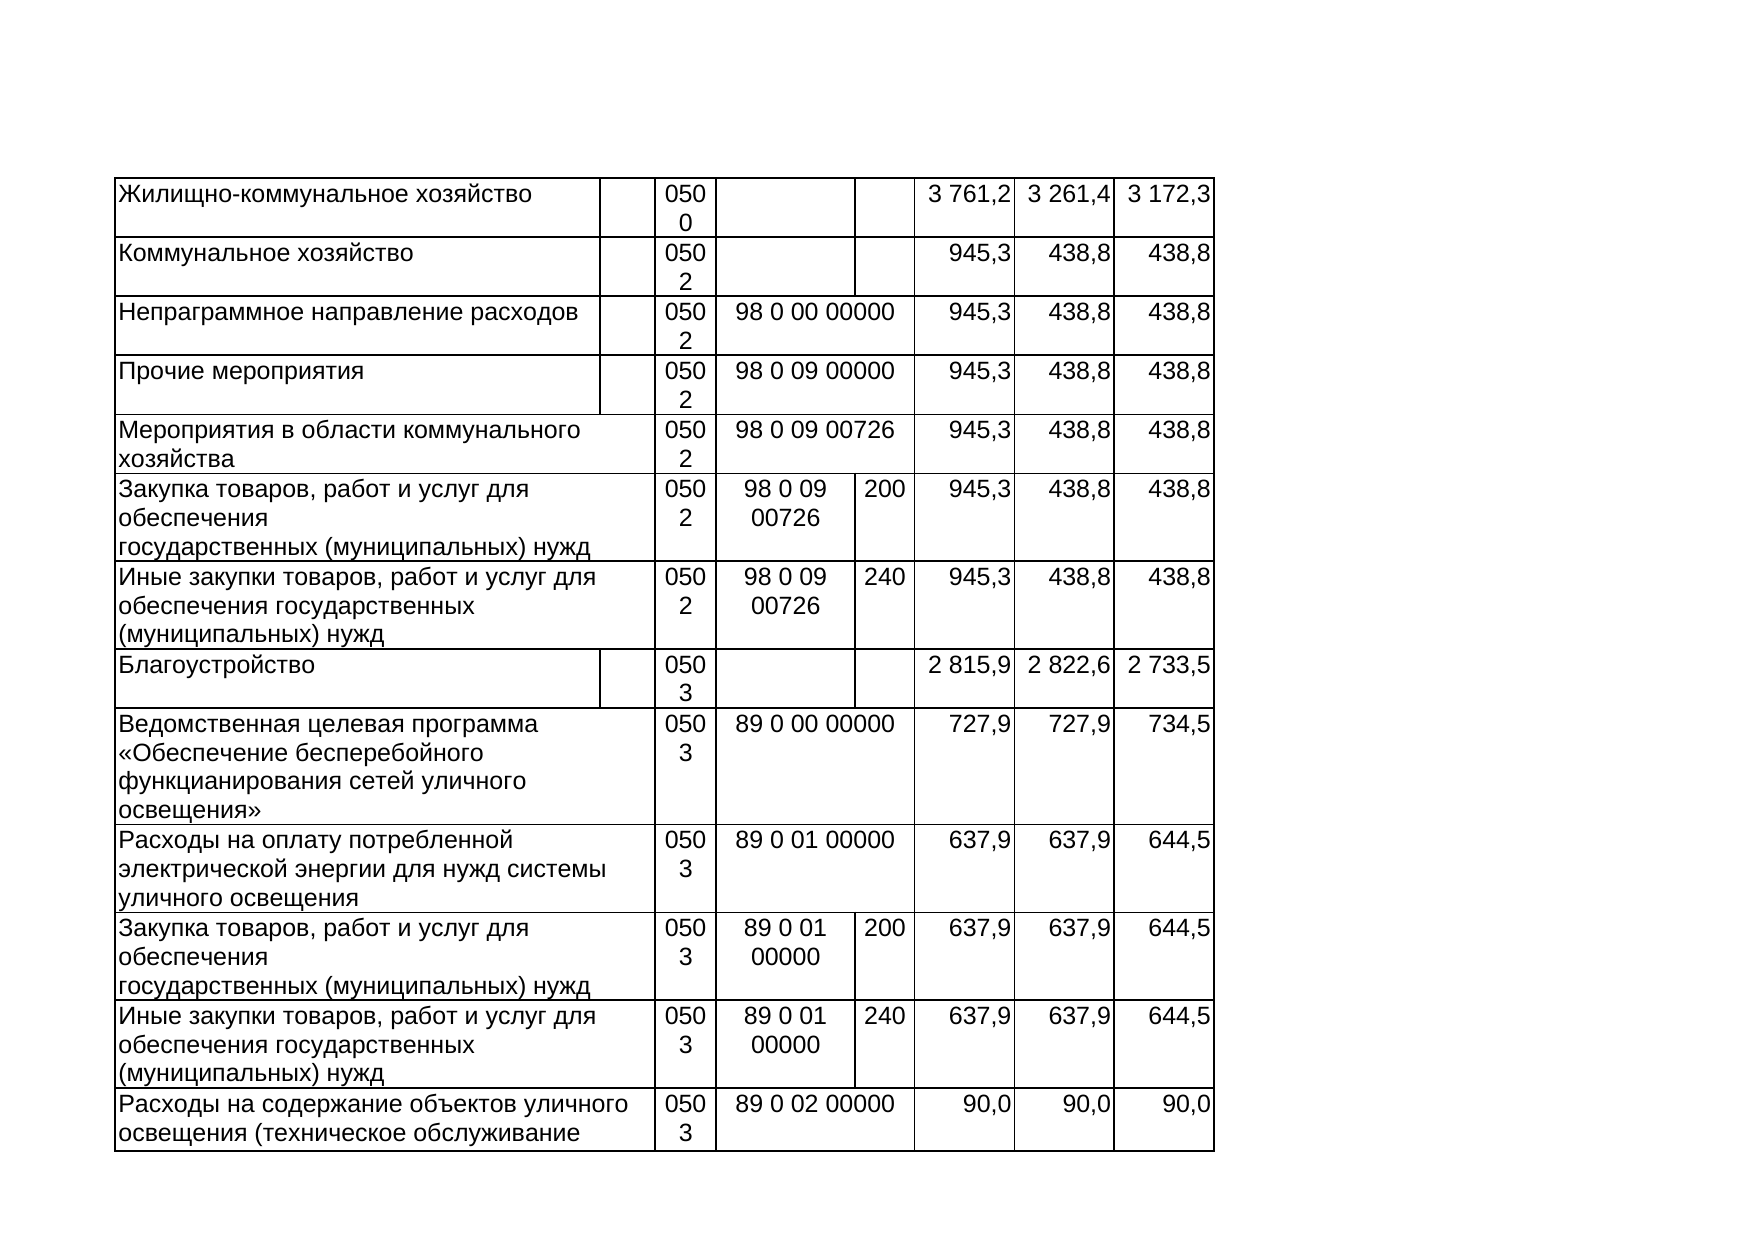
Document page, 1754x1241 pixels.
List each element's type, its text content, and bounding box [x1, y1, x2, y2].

table_cell 240 [856, 562, 914, 648]
table_cell 3 261,4 [1015, 179, 1113, 236]
table_cell 438,8 [1115, 297, 1213, 354]
table_cell 637,9 [1015, 913, 1113, 999]
table_cell [601, 650, 654, 707]
table_cell 89 0 01 00000 [717, 1001, 854, 1087]
table_cell 637,9 [1015, 825, 1113, 912]
table_cell 98 0 09 00726 [717, 474, 854, 560]
table_cell 727,9 [1015, 709, 1113, 824]
table_cell 438,8 [1115, 238, 1213, 295]
table_cell 438,8 [1015, 297, 1113, 354]
table_cell 438,8 [1115, 415, 1213, 472]
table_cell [116, 1089, 654, 1150]
table_cell 0502 [656, 238, 715, 295]
table_cell 0503 [656, 709, 715, 824]
table_cell Мероприятия в области коммунального хозяйства [116, 415, 654, 472]
table_cell 438,8 [1015, 562, 1113, 648]
table_cell 0502 [656, 562, 715, 648]
table_cell Благоустройство [116, 650, 599, 707]
table_cell 945,3 [915, 297, 1014, 354]
table_cell 945,3 [915, 562, 1014, 648]
table_cell 200 [856, 913, 914, 999]
table_cell 3 761,2 [915, 179, 1014, 236]
table_cell 0502 [656, 356, 715, 413]
table_cell Ведомственная целевая программа «Обеспечение бесперебойного функцианирования сетей уличного освещения» [116, 709, 654, 824]
table_cell 727,9 [915, 709, 1014, 824]
table_cell [601, 356, 654, 413]
table_cell [856, 238, 914, 295]
table_cell 98 0 09 00726 [717, 562, 854, 648]
table_cell 89 0 00 00000 [717, 709, 914, 824]
table_cell Закупка товаров, работ и услуг для обеспечения государственных (муниципальных) нужд [116, 474, 654, 560]
table_cell [856, 650, 914, 707]
table_cell 0503 [656, 1001, 715, 1087]
table_cell 89 0 01 00000 [717, 913, 854, 999]
table_cell 438,8 [1015, 238, 1113, 295]
table_cell 438,8 [1115, 474, 1213, 560]
table_cell Жилищно-коммунальное хозяйство [116, 179, 599, 236]
table_cell 945,3 [915, 356, 1014, 413]
table_cell 89 0 02 00000 [717, 1089, 914, 1150]
table_cell Закупка товаров, работ и услуг для обеспечения государственных (муниципальных) нужд [116, 913, 654, 999]
table_cell 644,5 [1115, 825, 1213, 912]
table_cell 644,5 [1115, 913, 1213, 999]
table_cell 0503 [656, 1089, 715, 1150]
table_cell 438,8 [1115, 356, 1213, 413]
table_cell 0503 [656, 825, 715, 912]
table_cell [717, 650, 854, 707]
table_cell 945,3 [915, 238, 1014, 295]
table_cell 90,0 [1115, 1089, 1213, 1150]
table_cell Непраграммное направление расходов [116, 297, 599, 354]
table_cell [717, 238, 854, 295]
table_cell [856, 179, 914, 236]
table_cell 637,9 [915, 825, 1014, 912]
table_cell 240 [856, 1001, 914, 1087]
table_cell 0502 [656, 297, 715, 354]
table_cell 98 0 09 00726 [717, 415, 914, 472]
table_cell [717, 179, 854, 236]
table_cell Расходы на оплату потребленной электрической энергии для нужд системы уличного освещения [116, 825, 654, 912]
table_cell 98 0 09 00000 [717, 356, 914, 413]
table_cell 0503 [656, 913, 715, 999]
table_cell 637,9 [915, 1001, 1014, 1087]
table_cell 438,8 [1015, 415, 1113, 472]
table_cell [601, 179, 654, 236]
table_cell 438,8 [1115, 562, 1213, 648]
table_cell 2 733,5 [1115, 650, 1213, 707]
table_cell 0500 [656, 179, 715, 236]
table_cell 90,0 [1015, 1089, 1113, 1150]
table_cell 200 [856, 474, 914, 560]
table_cell 3 172,3 [1115, 179, 1213, 236]
table_cell 98 0 00 00000 [717, 297, 914, 354]
table_cell 89 0 01 00000 [717, 825, 914, 912]
table_cell 945,3 [915, 415, 1014, 472]
table_cell 2 815,9 [915, 650, 1014, 707]
table_cell 644,5 [1115, 1001, 1213, 1087]
table_cell 2 822,6 [1015, 650, 1113, 707]
table_cell [601, 297, 654, 354]
table_cell Иные закупки товаров, работ и услуг для обеспечения государственных (муниципальных) нужд [116, 1001, 654, 1087]
table_cell 637,9 [1015, 1001, 1113, 1087]
table_cell Прочие мероприятия [116, 356, 599, 413]
table_cell 90,0 [915, 1089, 1014, 1150]
table_cell 0502 [656, 415, 715, 472]
table_cell 945,3 [915, 474, 1014, 560]
table_cell 637,9 [915, 913, 1014, 999]
table_cell 734,5 [1115, 709, 1213, 824]
table_cell 0503 [656, 650, 715, 707]
table_cell Иные закупки товаров, работ и услуг для обеспечения государственных (муниципальных) нужд [116, 562, 654, 648]
table_cell Коммунальное хозяйство [116, 238, 599, 295]
table_cell [601, 238, 654, 295]
table_cell 0502 [656, 474, 715, 560]
table_cell 438,8 [1015, 356, 1113, 413]
table_cell 438,8 [1015, 474, 1113, 560]
